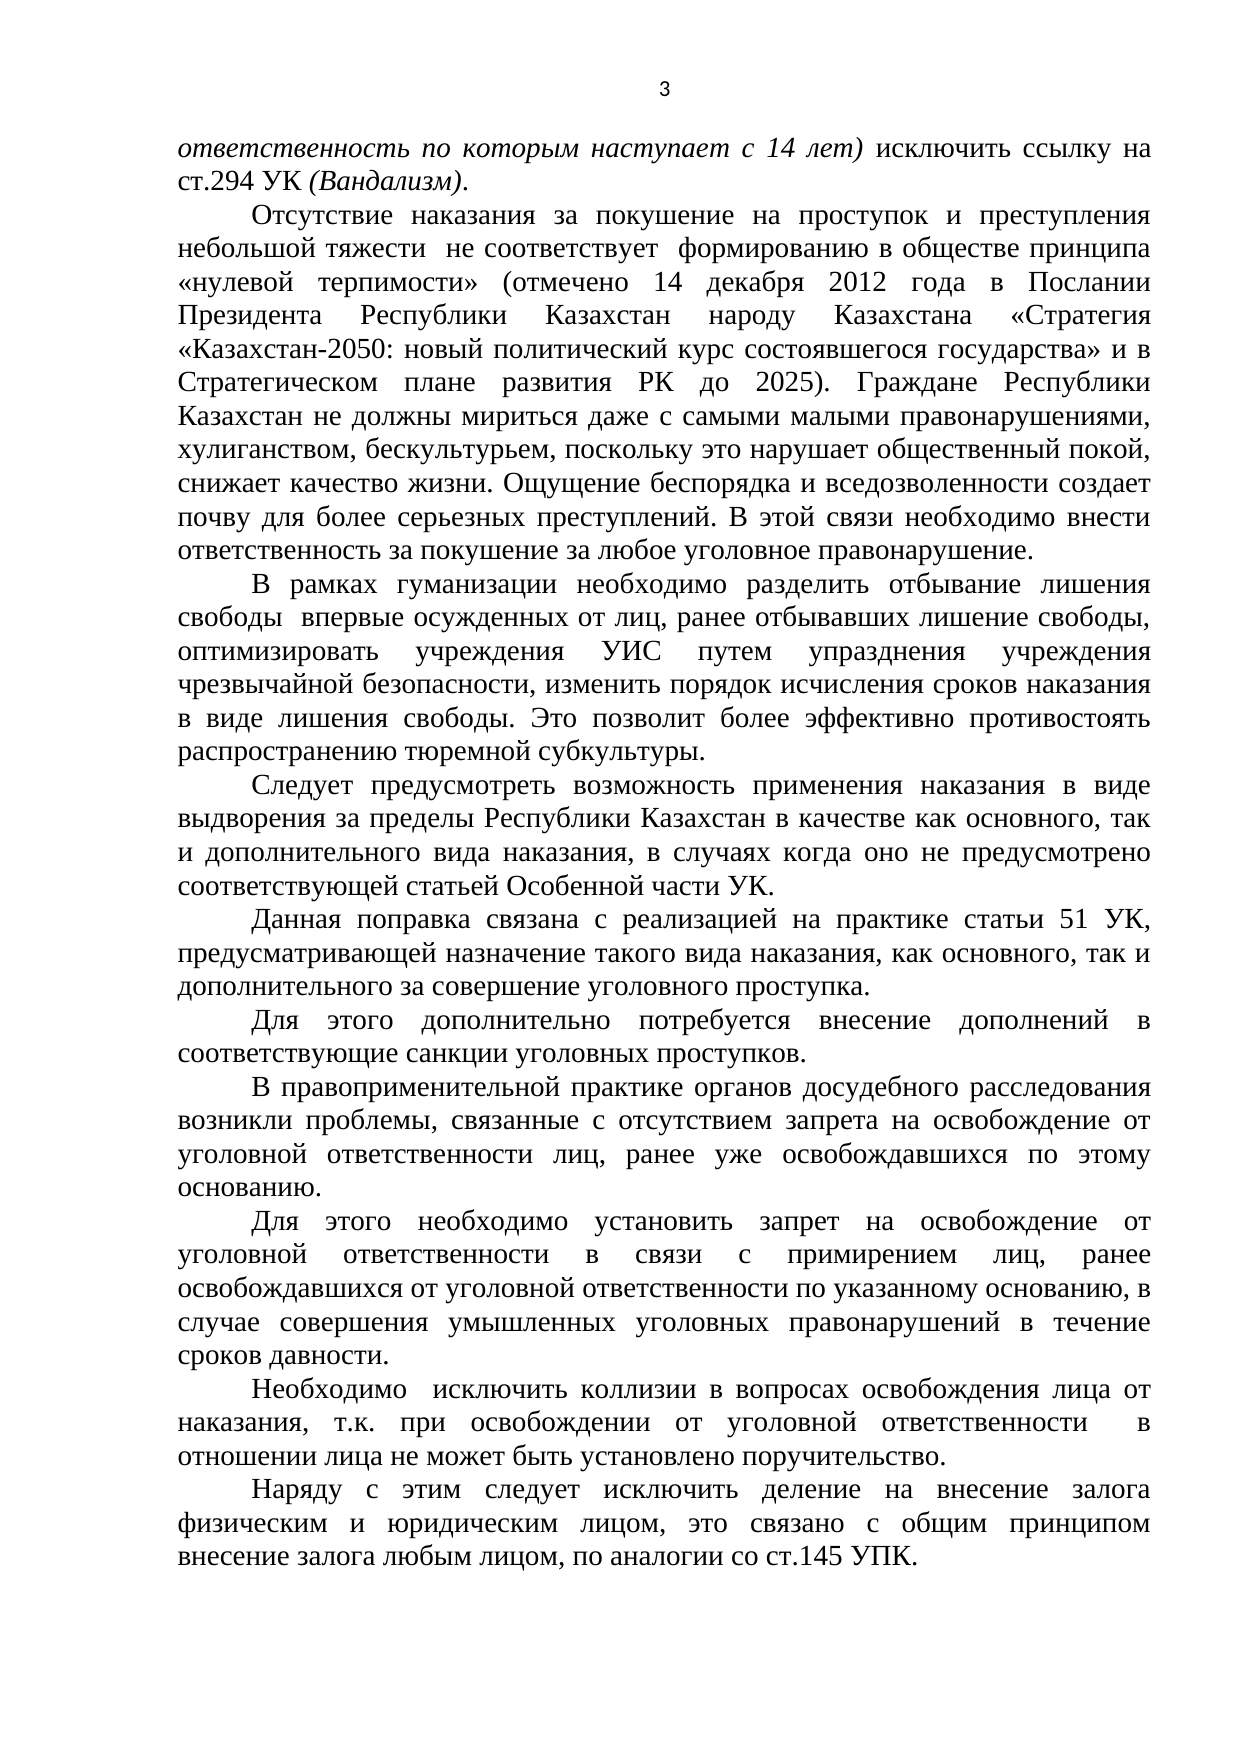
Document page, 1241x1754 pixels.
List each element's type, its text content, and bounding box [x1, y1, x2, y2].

text Следует предусмотреть возможность применения наказания в виде выдворения за пределы Республики Казахстан в качестве как основного, так и дополнительного вида наказания, в случаях когда оно не предусмотрено соответствующей статьей Особенной части УК. [177, 767, 1152, 901]
text Наряду с этим следует исключить деление на внесение залога физическим и юридическим лицом, это связано с общим принципом внесение залога любым лицом, по аналогии со ст.145 УПК. [177, 1471, 1152, 1572]
text В рамках гуманизации необходимо разделить отбывание лишения свободы впервые осужденных от лиц, ранее отбывавших лишение свободы, оптимизировать учреждения УИС путем упразднения учреждения чрезвычайной безопасности, изменить порядок исчисления сроков наказания в виде лишения свободы. Это позволит более эффективно противостоять распространению тюремной субкультуры. [177, 566, 1152, 767]
text Данная поправка связана с реализацией на практике статьи 51 УК, предусматривающей назначение такого вида наказания, как основного, так и дополнительного за совершение уголовного проступка. [177, 901, 1152, 1002]
text Для этого дополнительно потребуется внесение дополнений в соответствующие санкции уголовных проступков. [177, 1002, 1152, 1069]
text Отсутствие наказания за покушение на проступок и преступления небольшой тяжести не соответствует формированию в обществе принципа «нулевой терпимости» (отмечено 14 декабря 2012 года в Послании Президента Республики Казахстан народу Казахстана «Стратегия «Казахстан-2050: новый политический курс состоявшегося государства» и в Стратегическом плане развития РК до 2025). Граждане Республики Казахстан не должны мириться даже с самыми малыми правонарушениями, хулиганством, бескультурьем, поскольку это нарушает общественный покой, снижает качество жизни. Ощущение беспорядка и вседозволенности создает почву для более серьезных преступлений. В этой связи необходимо внести ответственность за покушение за любое уголовное правонарушение. [177, 197, 1152, 566]
text Необходимо исключить коллизии в вопросах освобождения лица от наказания, т.к. при освобождении от уголовной ответственности в отношении лица не может быть установлено поручительство. [177, 1371, 1152, 1471]
text Для этого необходимо установить запрет на освобождение от уголовной ответственности в связи с примирением лиц, ранее освобождавшихся от уголовной ответственности по указанному основанию, в случае совершения умышленных уголовных правонарушений в течение сроков давности. [177, 1203, 1152, 1371]
text В правоприменительной практике органов досудебного расследования возникли проблемы, связанные с отсутствием запрета на освобождение от уголовной ответственности лиц, ранее уже освобождавшихся по этому основанию. [177, 1069, 1152, 1203]
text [177, 130, 1152, 197]
